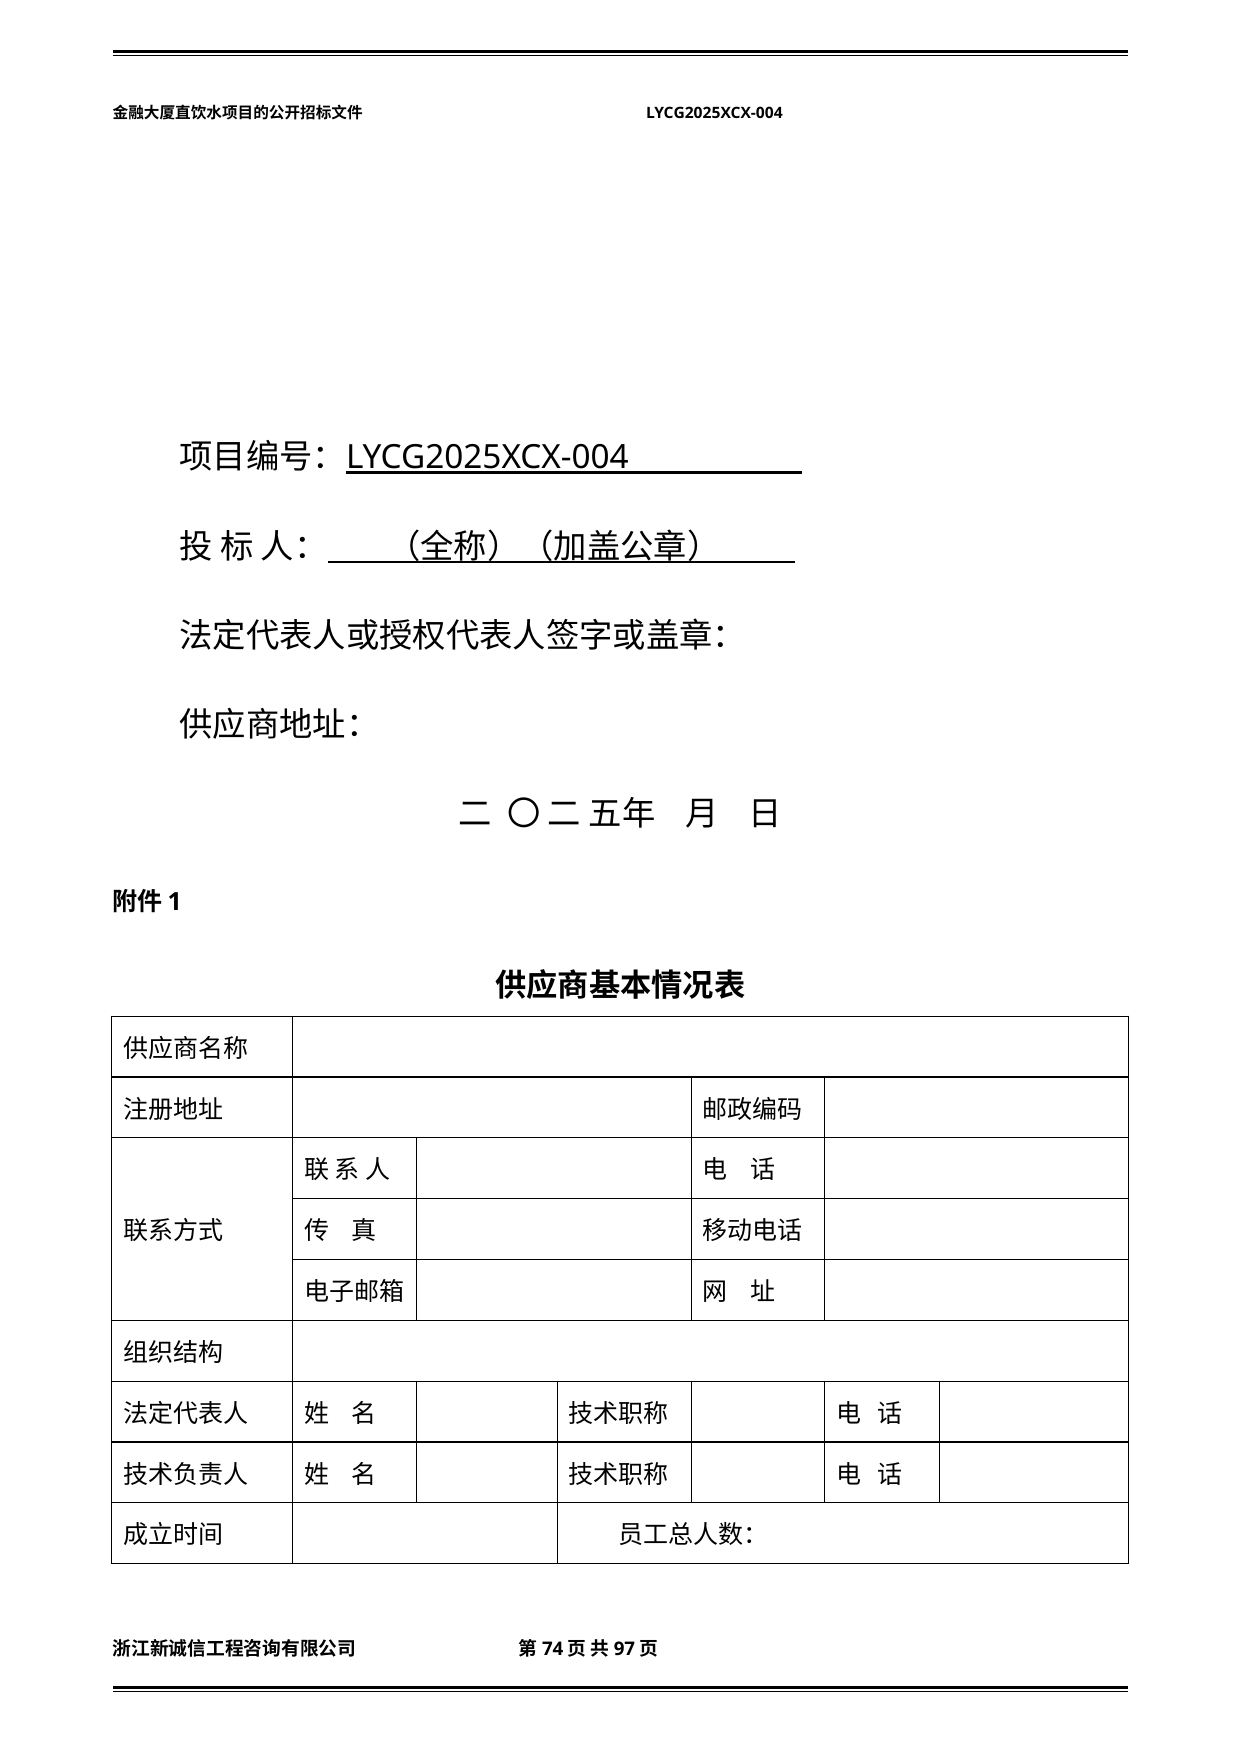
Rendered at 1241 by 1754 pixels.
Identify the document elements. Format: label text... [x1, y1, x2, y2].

table_cell [940, 1443, 1128, 1502]
text 供应商地址： [112, 689, 1128, 754]
table_cell 员工总人数： [558, 1503, 1128, 1563]
table_cell [825, 1260, 1128, 1320]
table_cell 技术负责人 [112, 1443, 292, 1502]
text 二 〇 二 五年 月 日 [112, 778, 1128, 843]
table_cell 姓 名 [293, 1443, 416, 1502]
text 附件1 [112, 867, 1128, 932]
table_cell [692, 1382, 824, 1441]
table_cell [825, 1138, 1128, 1198]
table_cell 网 址 [692, 1260, 824, 1320]
text 项目编号：LYCG2025XCX-004 [112, 422, 1128, 487]
table_header 供应商名称 [112, 1017, 292, 1076]
table_cell [293, 1321, 1128, 1381]
table_cell 移动电话 [692, 1199, 824, 1259]
table_cell [293, 1503, 557, 1563]
table_cell [825, 1199, 1128, 1259]
table_cell 注册地址 [112, 1078, 292, 1137]
table_cell 电 话 [692, 1138, 824, 1198]
text 法定代表人或授权代表人签字或盖章： [112, 600, 1128, 665]
table_cell 技术职称 [558, 1382, 691, 1441]
table_cell [417, 1260, 691, 1320]
table_cell 姓 名 [293, 1382, 416, 1441]
table_cell 联系方式 [112, 1138, 292, 1320]
table_cell 传 真 [293, 1199, 416, 1259]
table_cell [692, 1443, 824, 1502]
table_cell 法定代表人 [112, 1382, 292, 1441]
table_cell 电子邮箱 [293, 1260, 416, 1320]
table_cell [293, 1078, 691, 1137]
table_cell [417, 1138, 691, 1198]
table_cell 邮政编码 [692, 1078, 824, 1137]
table_cell [940, 1382, 1128, 1441]
table_cell 组织结构 [112, 1321, 292, 1381]
table_cell [417, 1443, 557, 1502]
table_cell 电 话 [825, 1443, 939, 1502]
table_cell [417, 1382, 557, 1441]
table_cell [825, 1078, 1128, 1137]
text 投 标 人： （全称）（加盖公章） [112, 511, 1128, 576]
table_cell 成立时间 [112, 1503, 292, 1563]
table_header [293, 1017, 1128, 1076]
table_cell 技术职称 [558, 1443, 691, 1502]
text 供应商基本情况表 [112, 951, 1128, 1016]
table_cell 电 话 [825, 1382, 939, 1441]
table_cell 联 系 人 [293, 1138, 416, 1198]
table_cell [417, 1199, 691, 1259]
